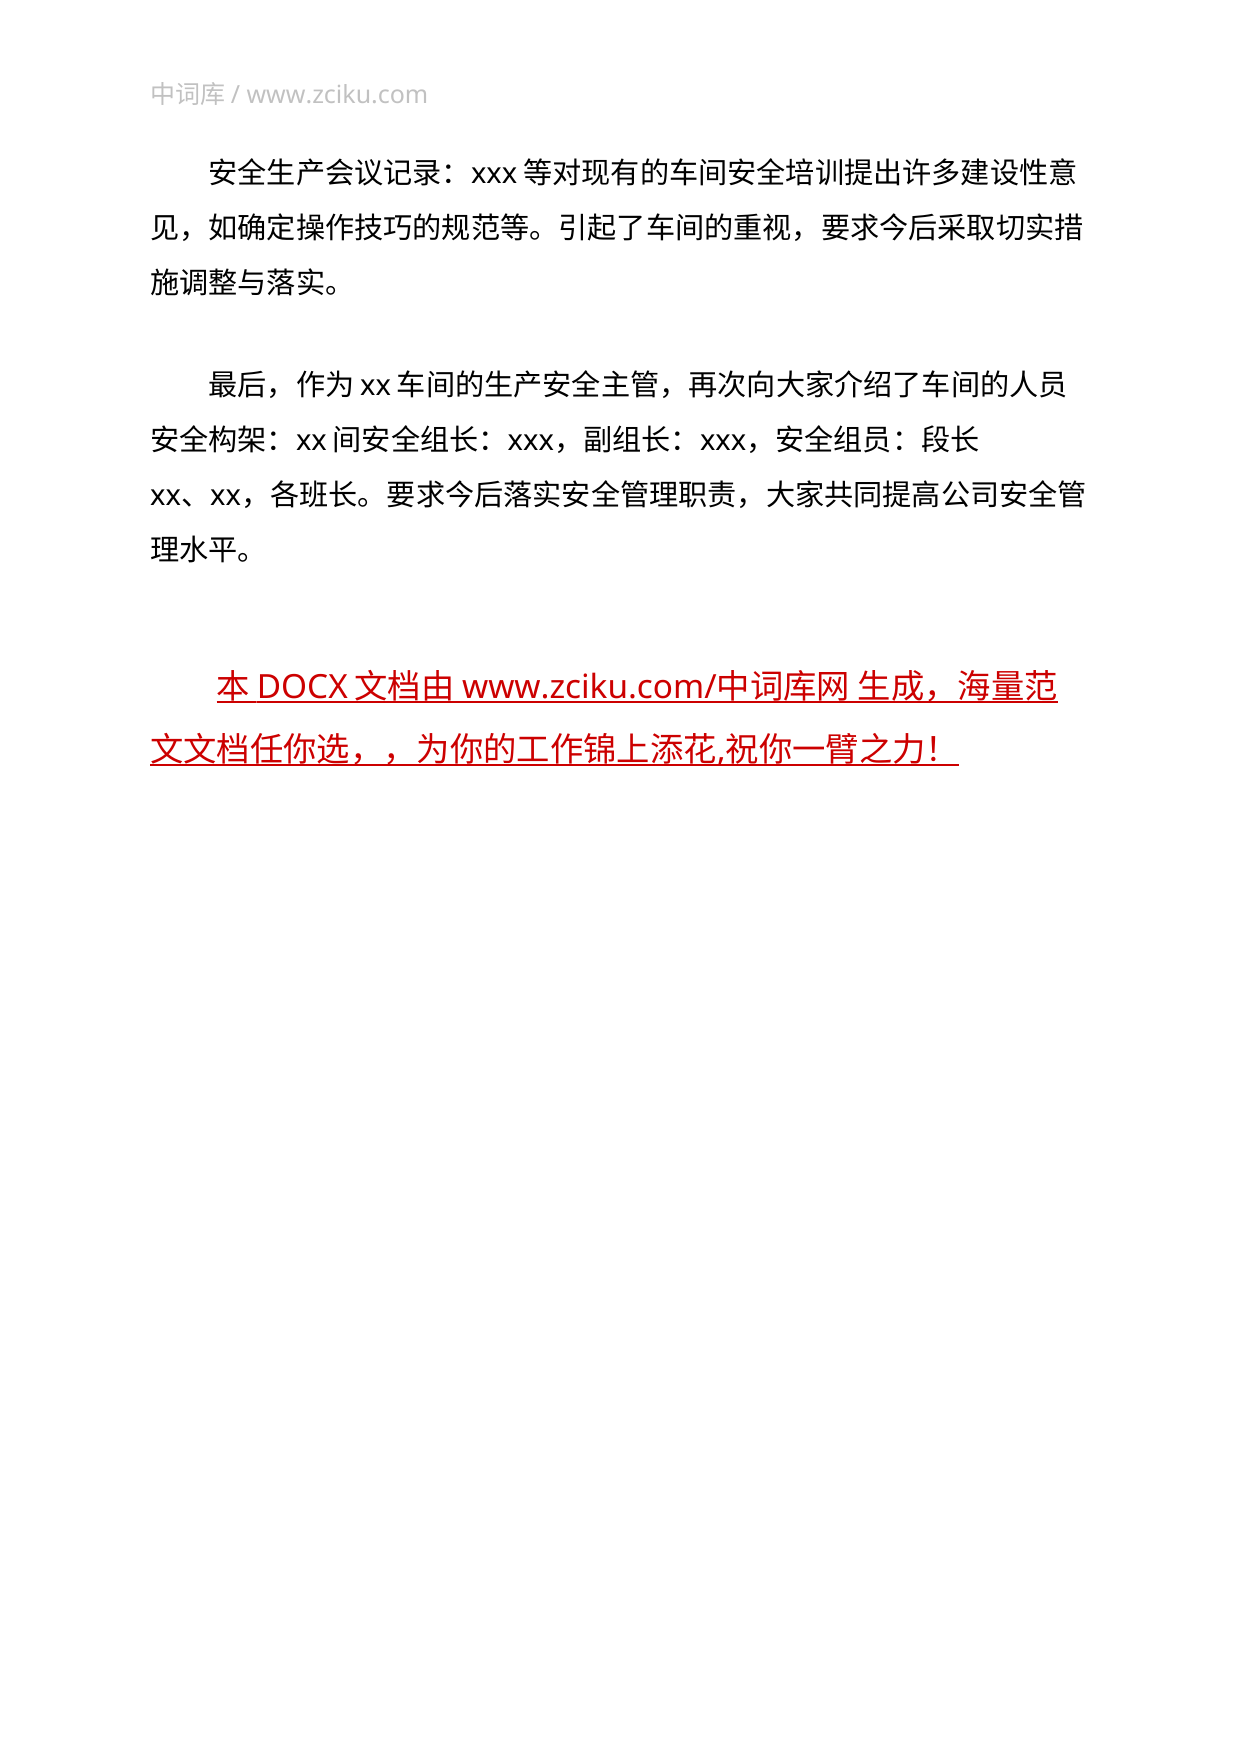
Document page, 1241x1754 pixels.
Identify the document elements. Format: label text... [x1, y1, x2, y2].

text 本DOCX文档由 www.zciku.com/中词库网 生成，海量范文文档任你选，，为你的工作锦上添花,祝你一臂之力！ [150, 660, 1090, 771]
text 安全生产会议记录：xxx等对现有的车间安全培训提出许多建设性意见，如确定操作技巧的规范等。引起了车间的重视，要求今后采取切实措施调整与落实。 [150, 150, 1090, 302]
text 最后，作为xx车间的生产安全主管，再次向大家介绍了车间的人员安全构架：xx间安全组长：xxx，副组长：xxx，安全组员：段长xx、xx，各班长。要求今后落实安全管理职责，大家共同提高公司安全管理水平。 [150, 362, 1090, 569]
